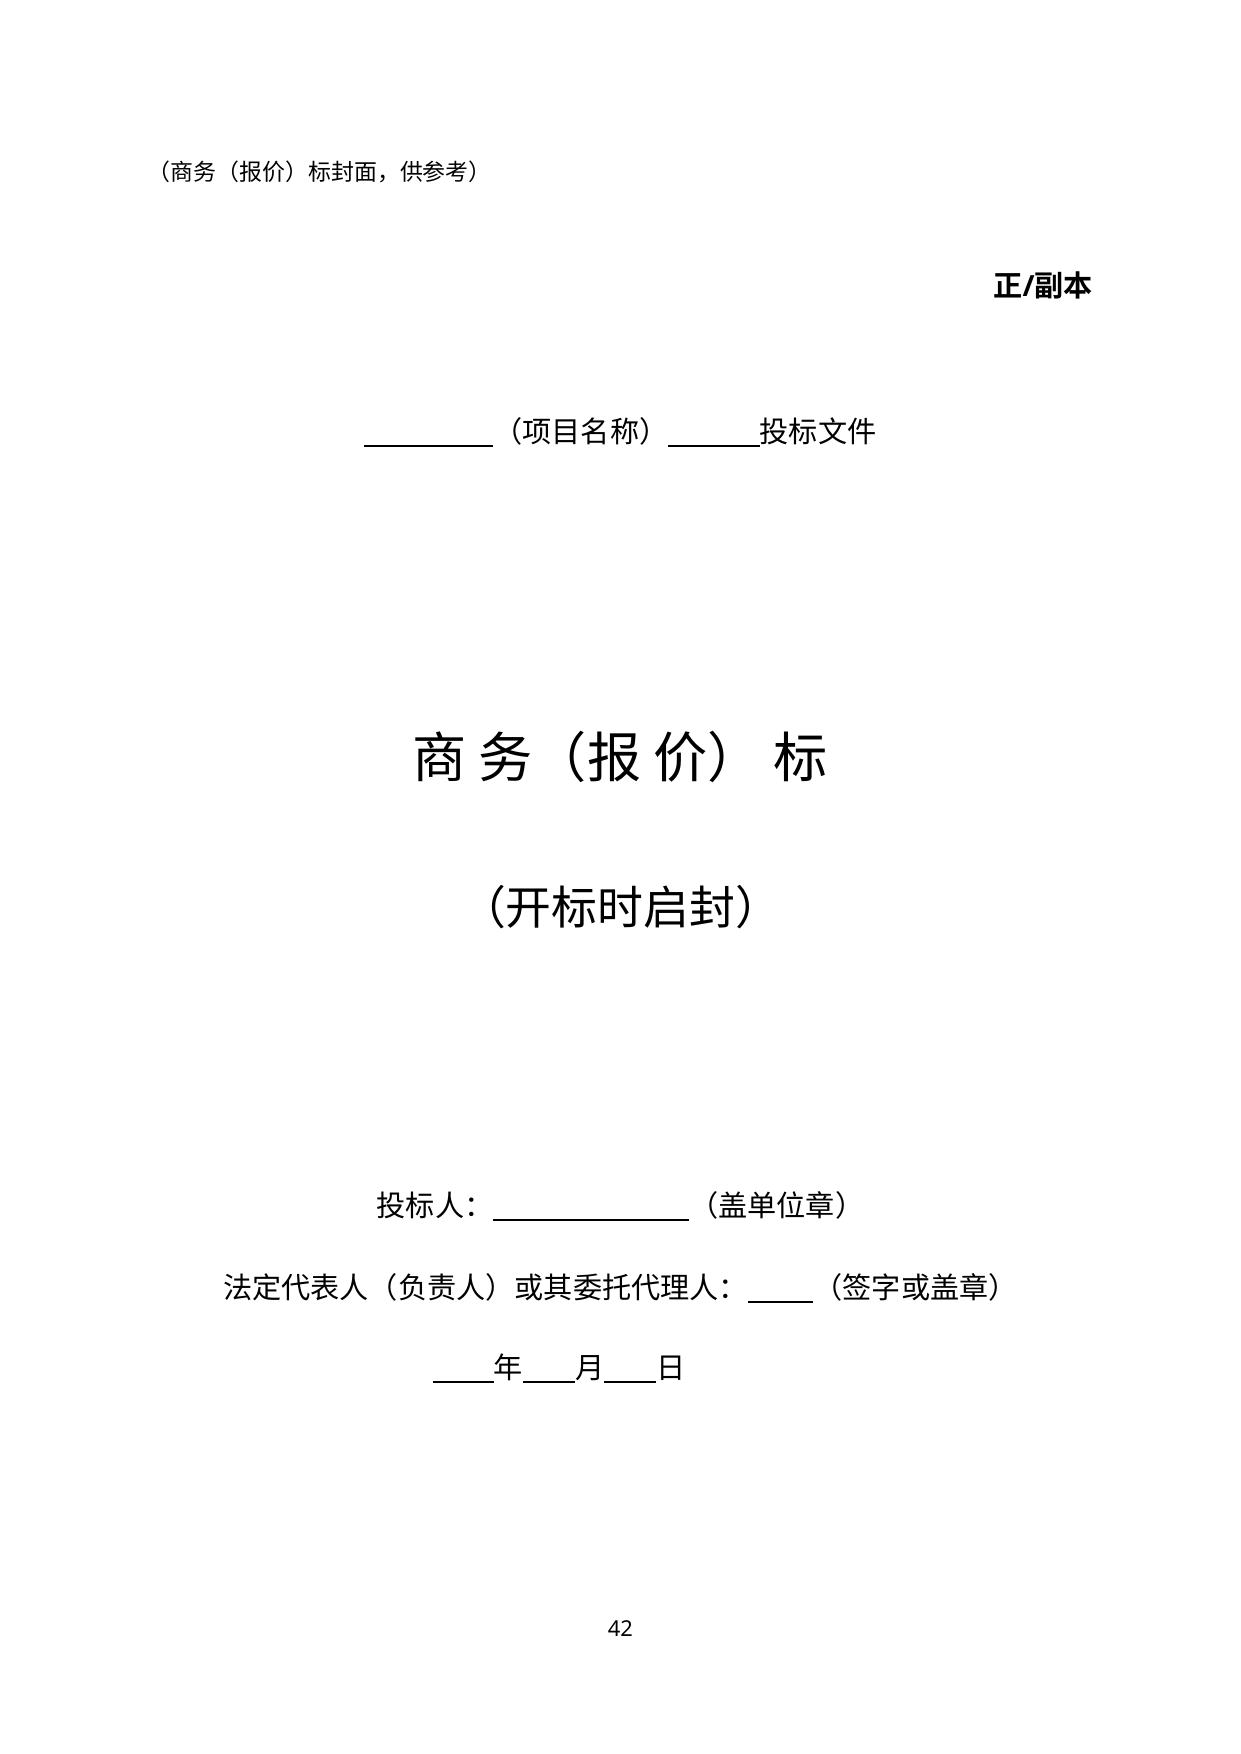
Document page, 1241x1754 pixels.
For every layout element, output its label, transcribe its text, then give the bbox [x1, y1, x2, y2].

text 商 务（报 价） 标 [148, 714, 1093, 793]
text （商务（报价）标封面，供参考） [148, 153, 1093, 187]
text （开标时启封） [148, 871, 1093, 937]
text 投标人： （盖单位章） [148, 1183, 1093, 1225]
text （项目名称） 投标文件 [148, 409, 1093, 451]
text 正/副本 [148, 263, 1093, 305]
text 法定代表人（负责人）或其委托代理人： （签字或盖章） [148, 1264, 1093, 1307]
text 年 月 日 [148, 1347, 1093, 1386]
